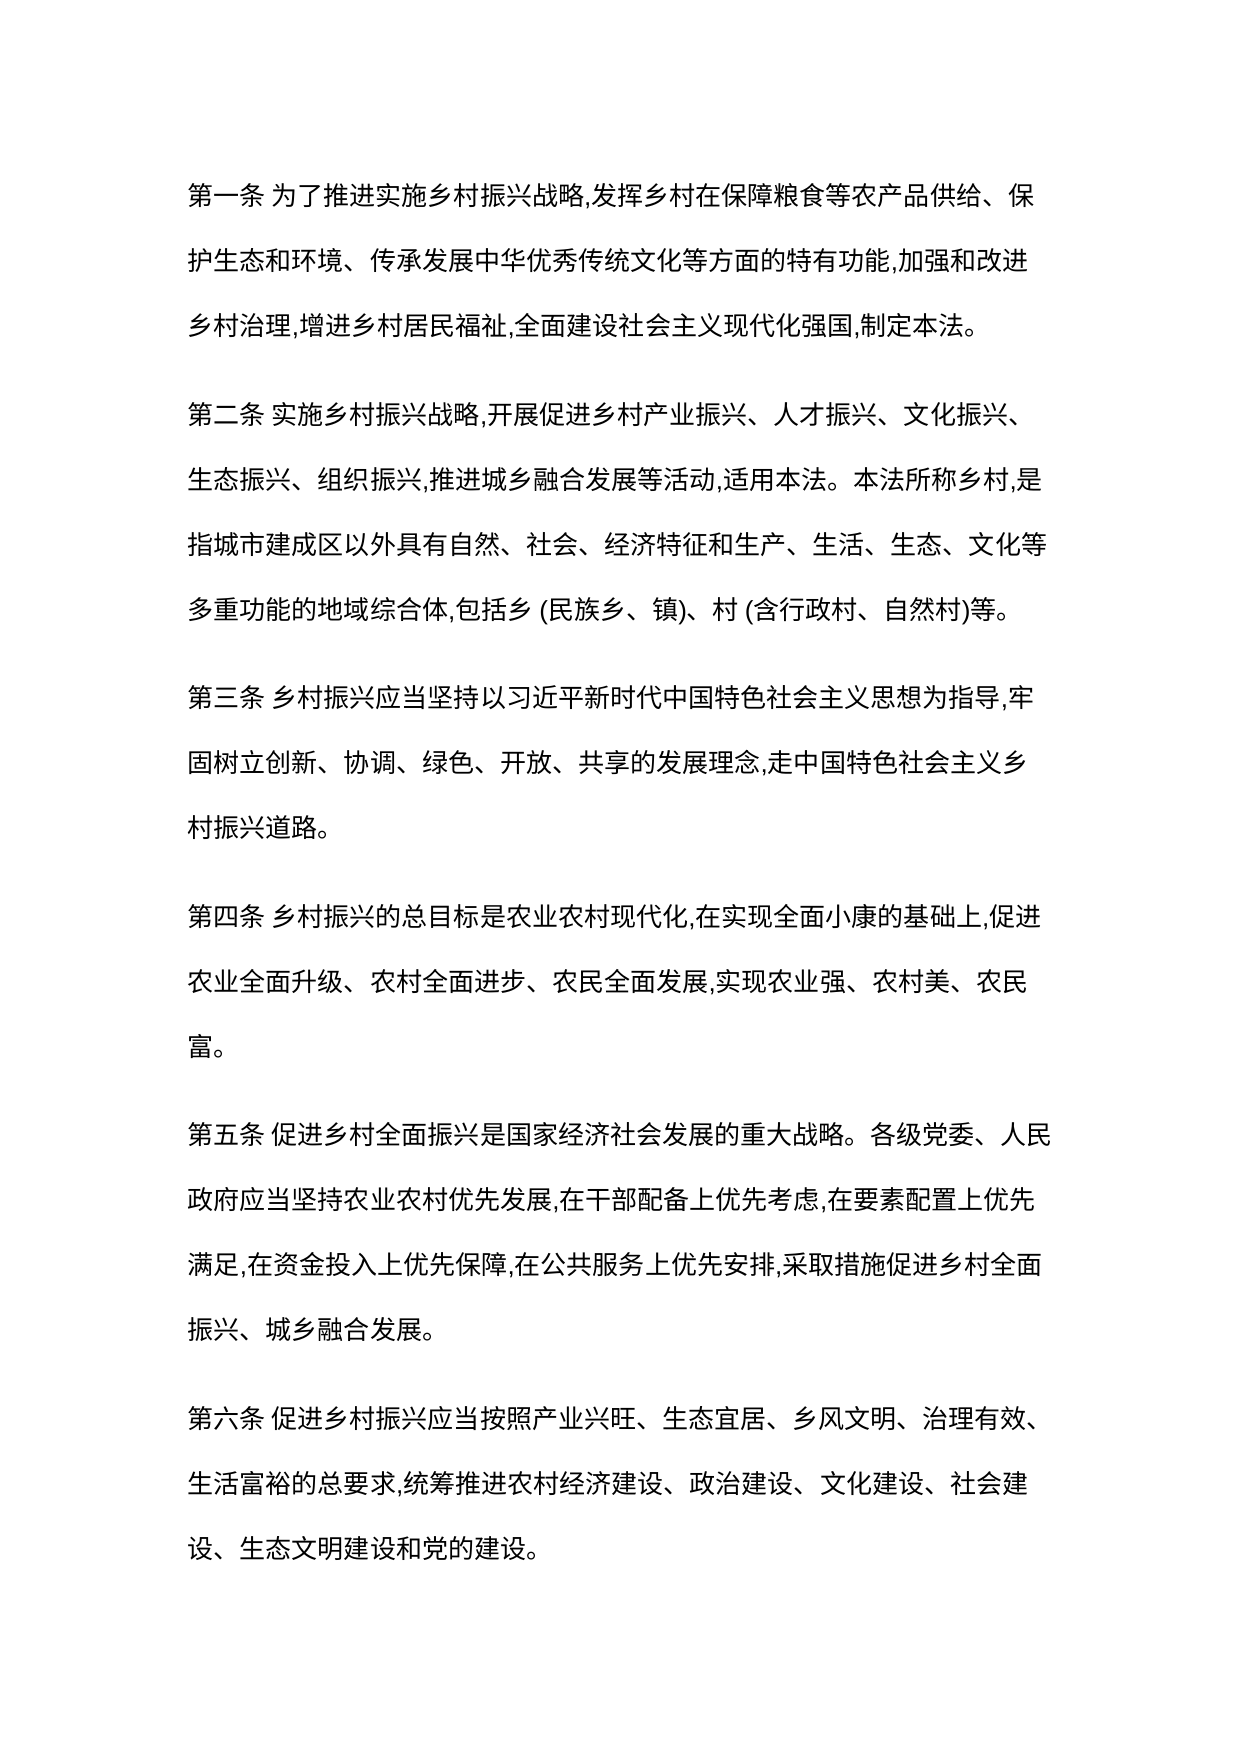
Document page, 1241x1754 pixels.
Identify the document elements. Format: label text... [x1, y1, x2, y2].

text 第五条 促进乡村全面振兴是国家经济社会发展的重大战略。各级党委、人民政府应当坚持农业农村优先发展,在干部配备上优先考虑,在要素配置上优先满足,在资金投入上优先保障,在公共服务上优先安排,采取措施促进乡村全面振兴、城乡融合发展。 [187, 1101, 1053, 1361]
text 第六条 促进乡村振兴应当按照产业兴旺、生态宜居、乡风文明、治理有效、生活富裕的总要求,统筹推进农村经济建设、政治建设、文化建设、社会建设、生态文明建设和党的建设。 [187, 1384, 1053, 1579]
text 第三条 乡村振兴应当坚持以习近平新时代中国特色社会主义思想为指导,牢固树立创新、协调、绿色、开放、共享的发展理念,走中国特色社会主义乡村振兴道路。 [187, 664, 1053, 859]
text 第四条 乡村振兴的总目标是农业农村现代化,在实现全面小康的基础上,促进农业全面升级、农村全面进步、农民全面发展,实现农业强、农村美、农民富。 [187, 882, 1053, 1077]
text 第二条 实施乡村振兴战略,开展促进乡村产业振兴、人才振兴、文化振兴、生态振兴、组织振兴,推进城乡融合发展等活动,适用本法。本法所称乡村,是指城市建成区以外具有自然、社会、经济特征和生产、生活、生态、文化等多重功能的地域综合体,包括乡 (民族乡、镇)、村 (含行政村、自然村)等。 [187, 380, 1053, 640]
text 第一条 为了推进实施乡村振兴战略,发挥乡村在保障粮食等农产品供给、保护生态和环境、传承发展中华优秀传统文化等方面的特有功能,加强和改进乡村治理,增进乡村居民福祉,全面建设社会主义现代化强国,制定本法。 [187, 162, 1053, 357]
